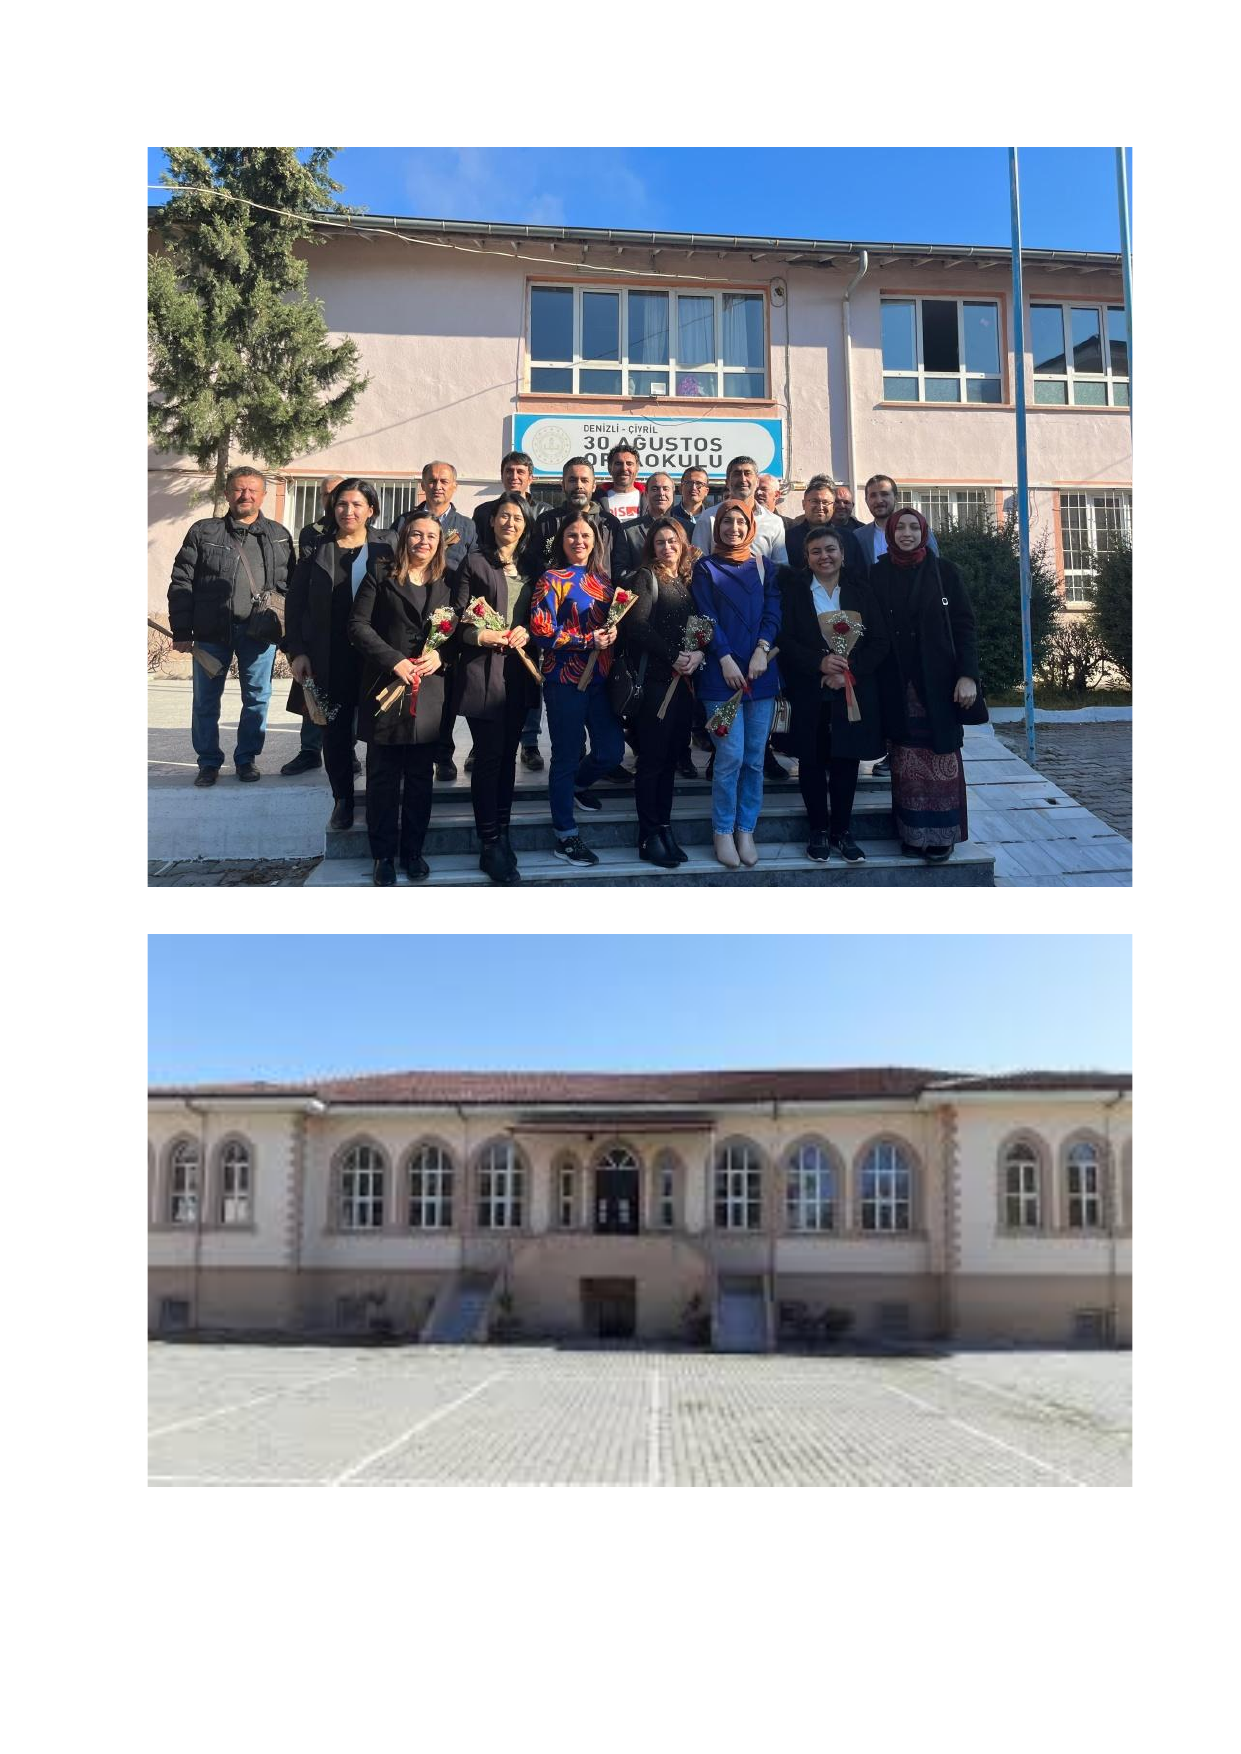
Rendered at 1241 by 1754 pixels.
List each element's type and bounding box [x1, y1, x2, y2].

picture [147, 147, 1133, 887]
picture [147, 934, 1133, 1487]
